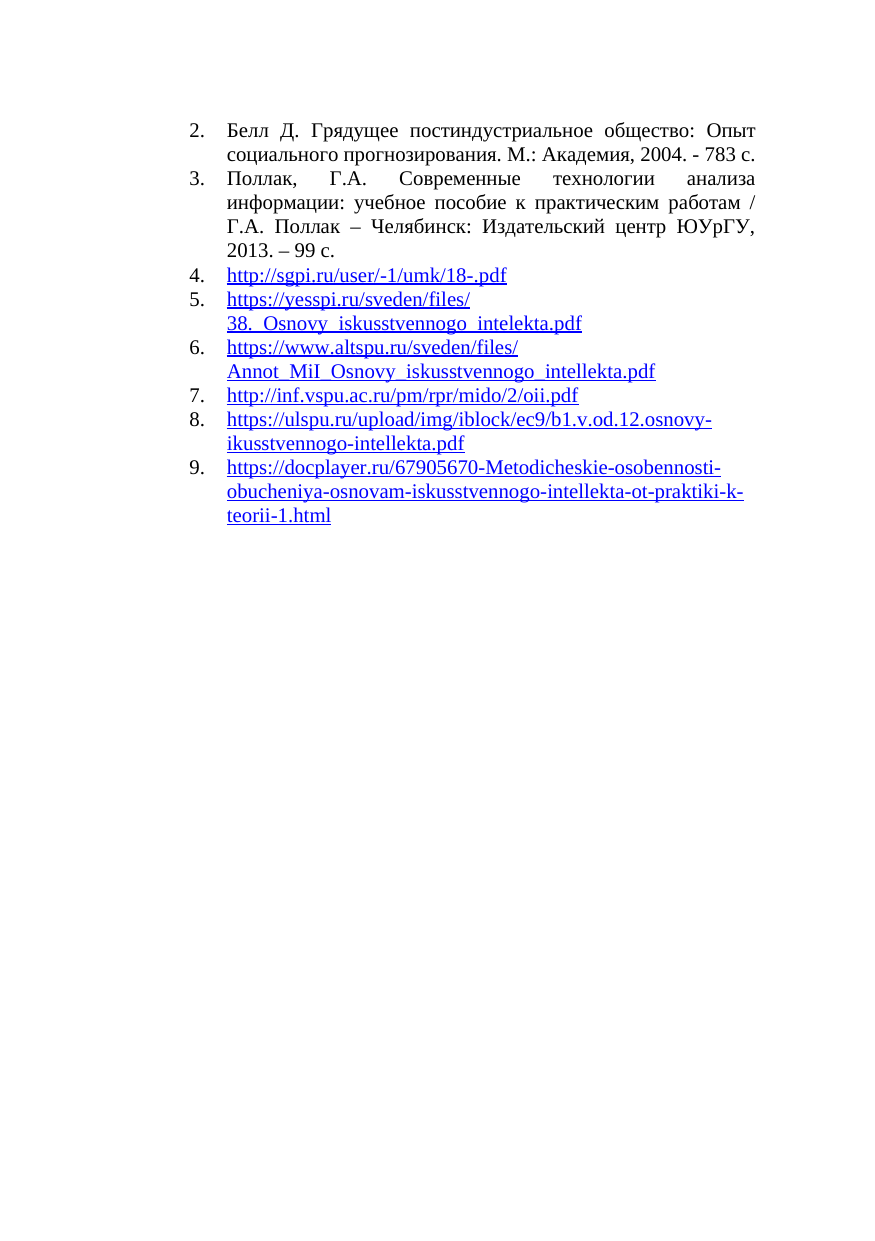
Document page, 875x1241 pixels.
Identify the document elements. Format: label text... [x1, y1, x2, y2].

list http://inf.vspu.ac.ru/pm/rpr/mido/2/oii.pdf [189, 383, 756, 407]
list Белл Д. Грядущее постиндустриальное общество: Опыт социального прогнозирования. М.: Академия, 2004. - 783 с. [189, 118, 756, 166]
list https://www.altspu.ru/sveden/files/Annot_MiI_Osnovy_iskusstvennogo_intellekta.pdf [189, 335, 756, 383]
list http://sgpi.ru/user/-1/umk/18-.pdf [189, 262, 756, 287]
list Поллак, Г.А. Современные технологии анализа информации: учебное пособие к практическим работам / Г.А. Поллак – Челябинск: Издательский центр ЮУрГУ, 2013. – 99 с. [189, 166, 756, 262]
list https://ulspu.ru/upload/img/iblock/ec9/b1.v.od.12.osnovy-ikusstvennogo-intellekta.pdf [189, 407, 756, 455]
list https://yesspi.ru/sveden/files/38._Osnovy_iskusstvennogo_intelekta.pdf [189, 287, 756, 335]
list https://docplayer.ru/67905670-Metodicheskie-osobennosti-obucheniya-osnovam-iskusstvennogo-intellekta-ot-praktiki-k-teorii-1.html [189, 455, 756, 527]
